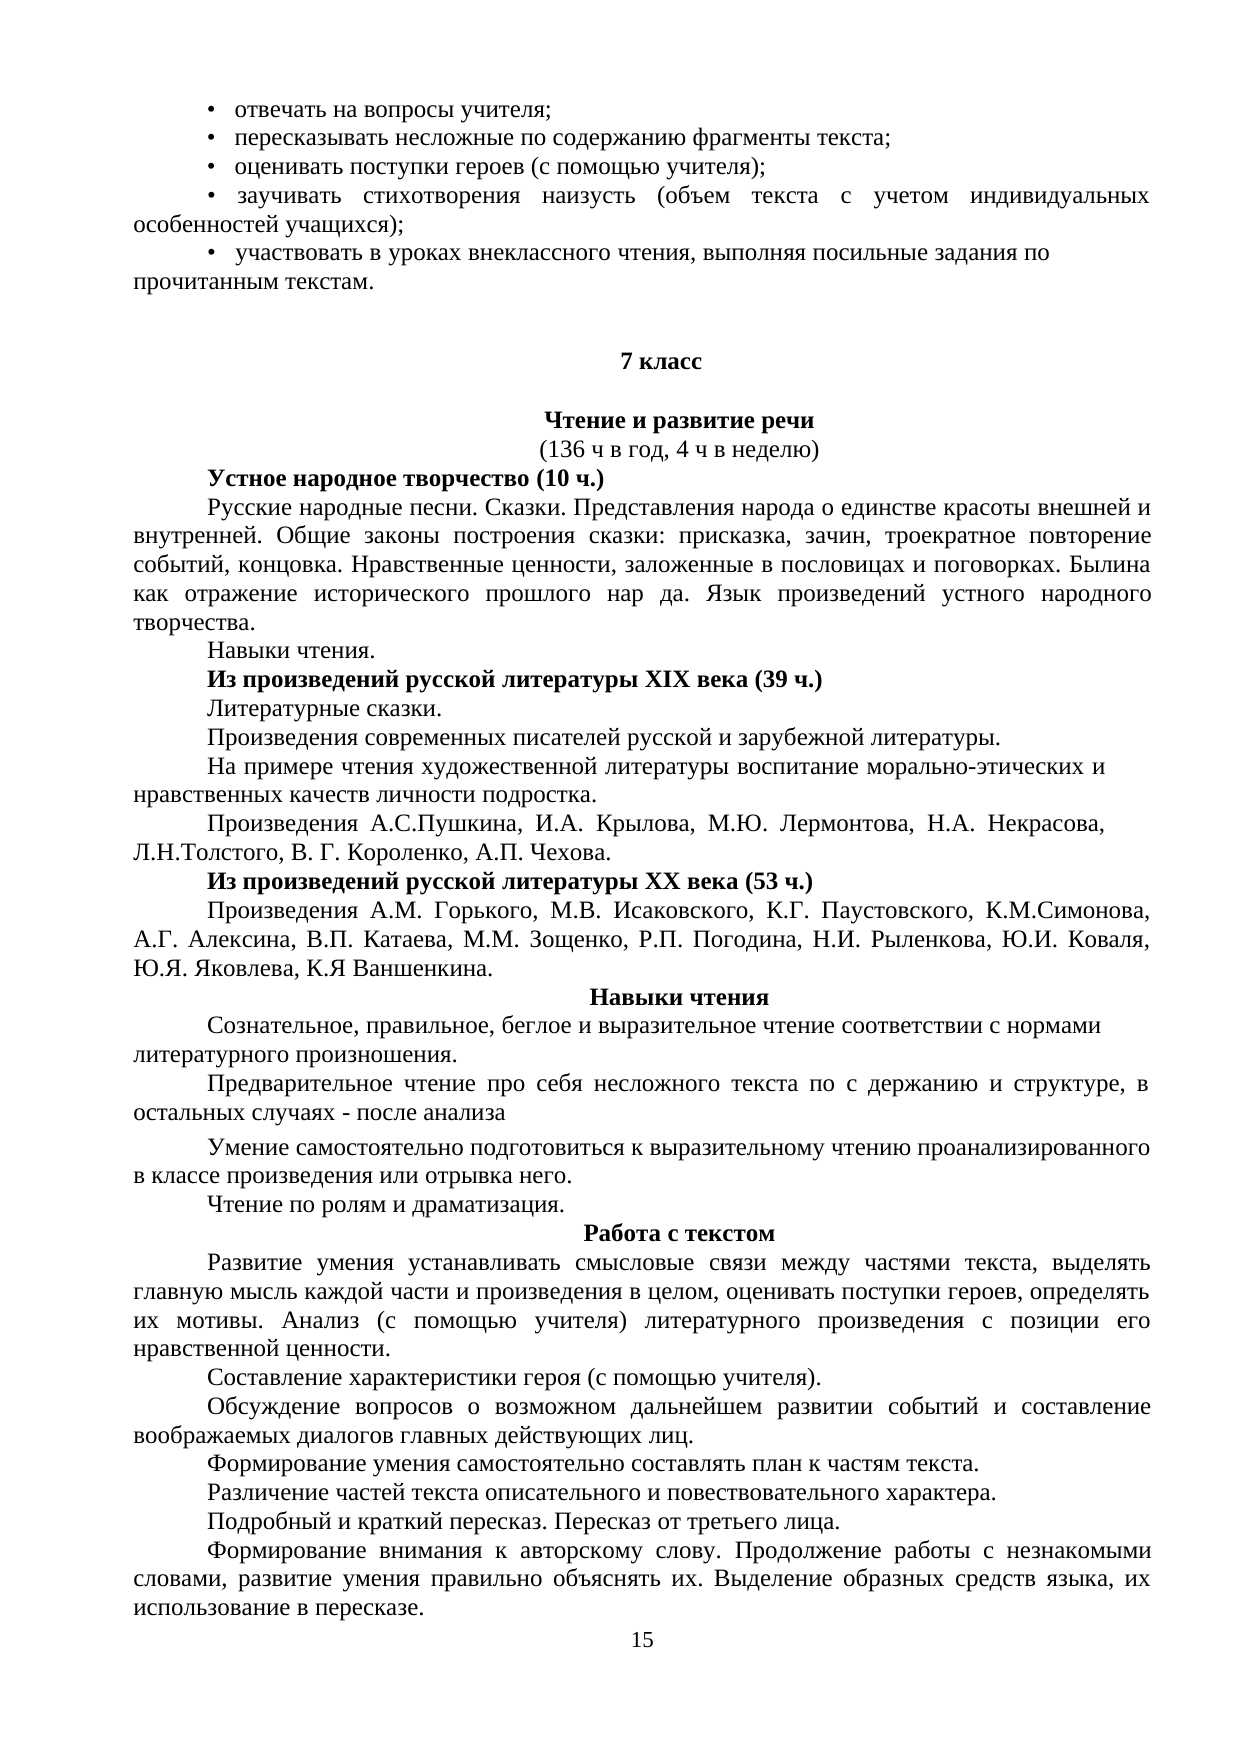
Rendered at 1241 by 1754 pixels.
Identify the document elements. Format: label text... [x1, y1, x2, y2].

subtitle 7 класс [620, 346, 1163, 375]
list участвовать в уроках внеклассного чтения, выполняя посильные задания по прочитанным текстам. [133, 237, 1152, 295]
text Произведения современных писателей русской и зарубежной литературы. [207, 722, 1163, 751]
text Предварительное чтение про себя несложного текста по с держанию и структуре, в остальных случаях - после анализа [133, 1068, 1163, 1125]
subtitle Работа с текстом [583, 1218, 1163, 1247]
text Чтение и развитие речи [544, 405, 1163, 434]
list пересказывать несложные по содержанию фрагменты текста; [207, 122, 1163, 151]
list заучивать стихотворения наизусть (объем текста с учетом индивидуальных особенностей учащихся); [133, 180, 1151, 237]
text На примере чтения художественной литературы воспитание морально-этических и нравственных качеств личности подростка. [133, 751, 1163, 808]
text Формирование внимания к авторскому слову. Продолжение работы с незнакомыми словами, развитие умения правильно объяснять их. Выделение образных средств языка, их использование в пересказе. [133, 1535, 1152, 1621]
subtitle Устное народное творчество (10 ч.) [207, 463, 1163, 492]
text Сознательное, правильное, беглое и выразительное чтение соответствии с нормами литературного произношения. [133, 1010, 1163, 1068]
subtitle Из произведений русской литературы XX века (53 ч.) [207, 866, 1163, 895]
text Произведения А.С.Пушкина, И.А. Крылова, М.Ю. Лермонтова, Н.А. Некрасова, Л.Н.Толстого, В. Г. Короленко, А.П. Чехова. [133, 808, 1163, 866]
text (136 ч в год, 4 ч в неделю) [539, 434, 1163, 462]
subtitle Из произведений русской литературы XIX века (39 ч.) [207, 664, 1163, 693]
text Чтение по ролям и драматизация. [207, 1189, 1163, 1218]
text Обсуждение вопросов о возможном дальнейшем развитии событий и составление воображаемых диалогов главных действующих лиц. [133, 1391, 1151, 1448]
text Развитие умения устанавливать смысловые связи между частями текста, выделять главную мысль каждой части и произведения в целом, оценивать поступки героев, определять их мотивы. Анализ (с помощью учителя) литературного произведения с позиции его нравственной ценности. [133, 1247, 1151, 1362]
text Произведения А.М. Горького, М.В. Исаковского, К.Г. Паустовского, К.М.Симонова, А.Г. Алексина, В.П. Катаева, М.М. Зощенко, Р.П. Погодина, Н.И. Рыленкова, Ю.И. Коваля, Ю.Я. Яковлева, К.Я Ваншенкина. [133, 895, 1152, 981]
text Навыки чтения. [207, 636, 1163, 664]
text Умение самостоятельно подготовиться к выразительному чтению проанализированного в классе произведения или отрывка него. [133, 1132, 1152, 1189]
text Русские народные песни. Сказки. Представления народа о единстве красоты внешней и внутренней. Общие законы построения сказки: присказка, зачин, троекратное повторение событий, концовка. Нравственные ценности, заложенные в пословицах и поговорках. Былина как отражение исторического прошлого нар да. Язык произведений устного народного творчества. [133, 492, 1152, 636]
list оценивать поступки героев (с помощью учителя); [207, 151, 1163, 180]
text Формирование умения самостоятельно составлять план к частям текста. Различение частей текста описательного и повествовательного характера. Подробный и краткий пересказ. Пересказ от третьего лица. [207, 1448, 999, 1535]
text Литературные сказки. [207, 693, 1163, 722]
text Составление характеристики героя (с помощью учителя). [207, 1362, 1163, 1391]
list отвечать на вопросы учителя; [207, 94, 1163, 122]
subtitle Навыки чтения [589, 982, 1163, 1010]
